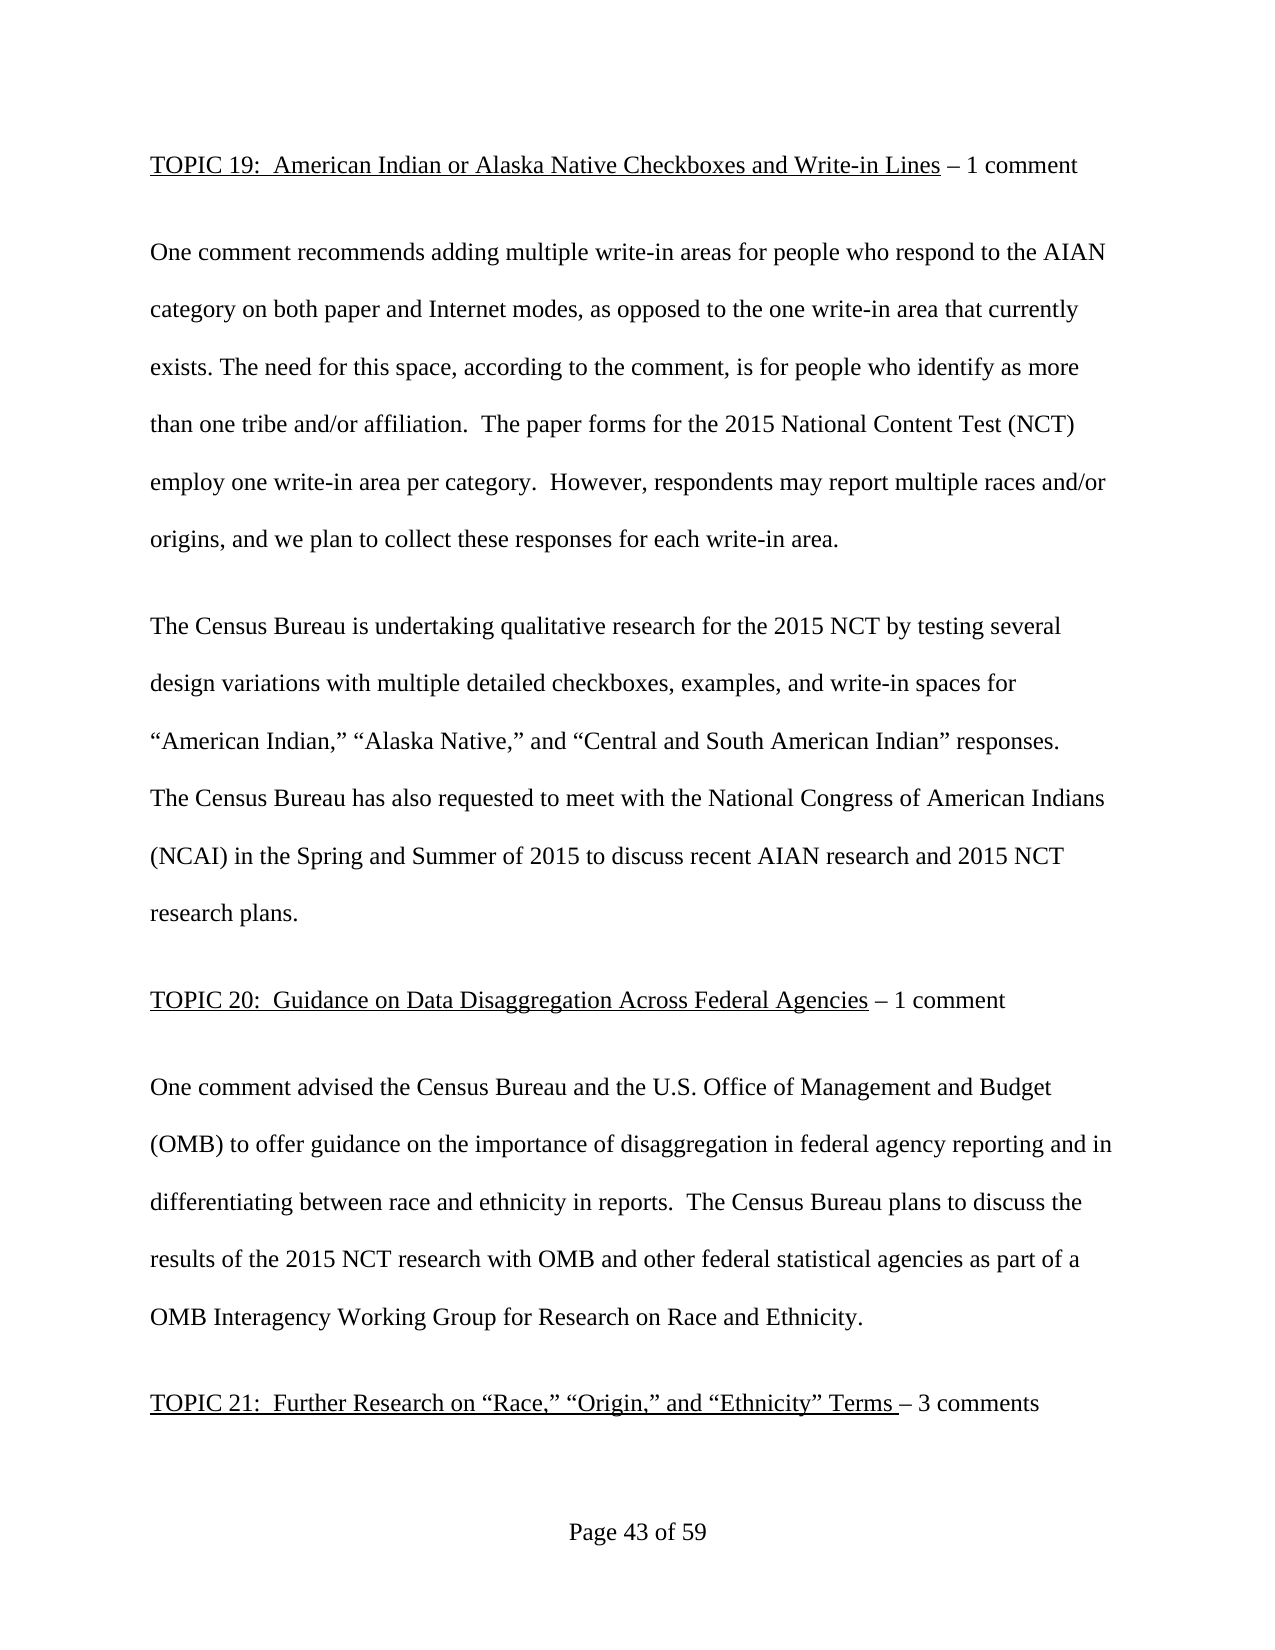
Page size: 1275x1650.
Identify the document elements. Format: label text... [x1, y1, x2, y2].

text One comment advised the Census Bureau and the U.S. Office of Management and Budget (OMB) to offer guidance on the importance of disaggregation in federal agency reporting and in differentiating between race and ethnicity in reports. The Census Bureau plans to discuss the results of the 2015 NCT research with OMB and other federal statistical agencies as part of a OMB Interagency Working Group for Research on Race and Ethnicity. [150, 1072, 1125, 1330]
text TOPIC 20: Guidance on Data Disaggregation Across Federal Agencies – 1 comment [150, 985, 1125, 1014]
text TOPIC 21: Further Research on “Race,” “Origin,” and “Ethnicity” Terms – 3 comments [150, 1388, 1125, 1417]
text TOPIC 19: American Indian or Alaska Native Checkboxes and Write-in Lines – 1 comment [150, 150, 1125, 179]
text The Census Bureau is undertaking qualitative research for the 2015 NCT by testing several design variations with multiple detailed checkboxes, examples, and write-in spaces for “American Indian,” “Alaska Native,” and “Central and South American Indian” responses. The Census Bureau has also requested to meet with the National Congress of American Indians (NCAI) in the Spring and Summer of 2015 to discuss recent AIAN research and 2015 NCT research plans. [150, 611, 1125, 927]
text One comment recommends adding multiple write-in areas for people who respond to the AIAN category on both paper and Internet modes, as opposed to the one write-in area that currently exists. The need for this space, according to the comment, is for people who identify as more than one tribe and/or affiliation. The paper forms for the 2015 National Content Test (NCT) employ one write-in area per category. However, respondents may report multiple races and/or origins, and we plan to collect these responses for each write-in area. [150, 237, 1125, 553]
